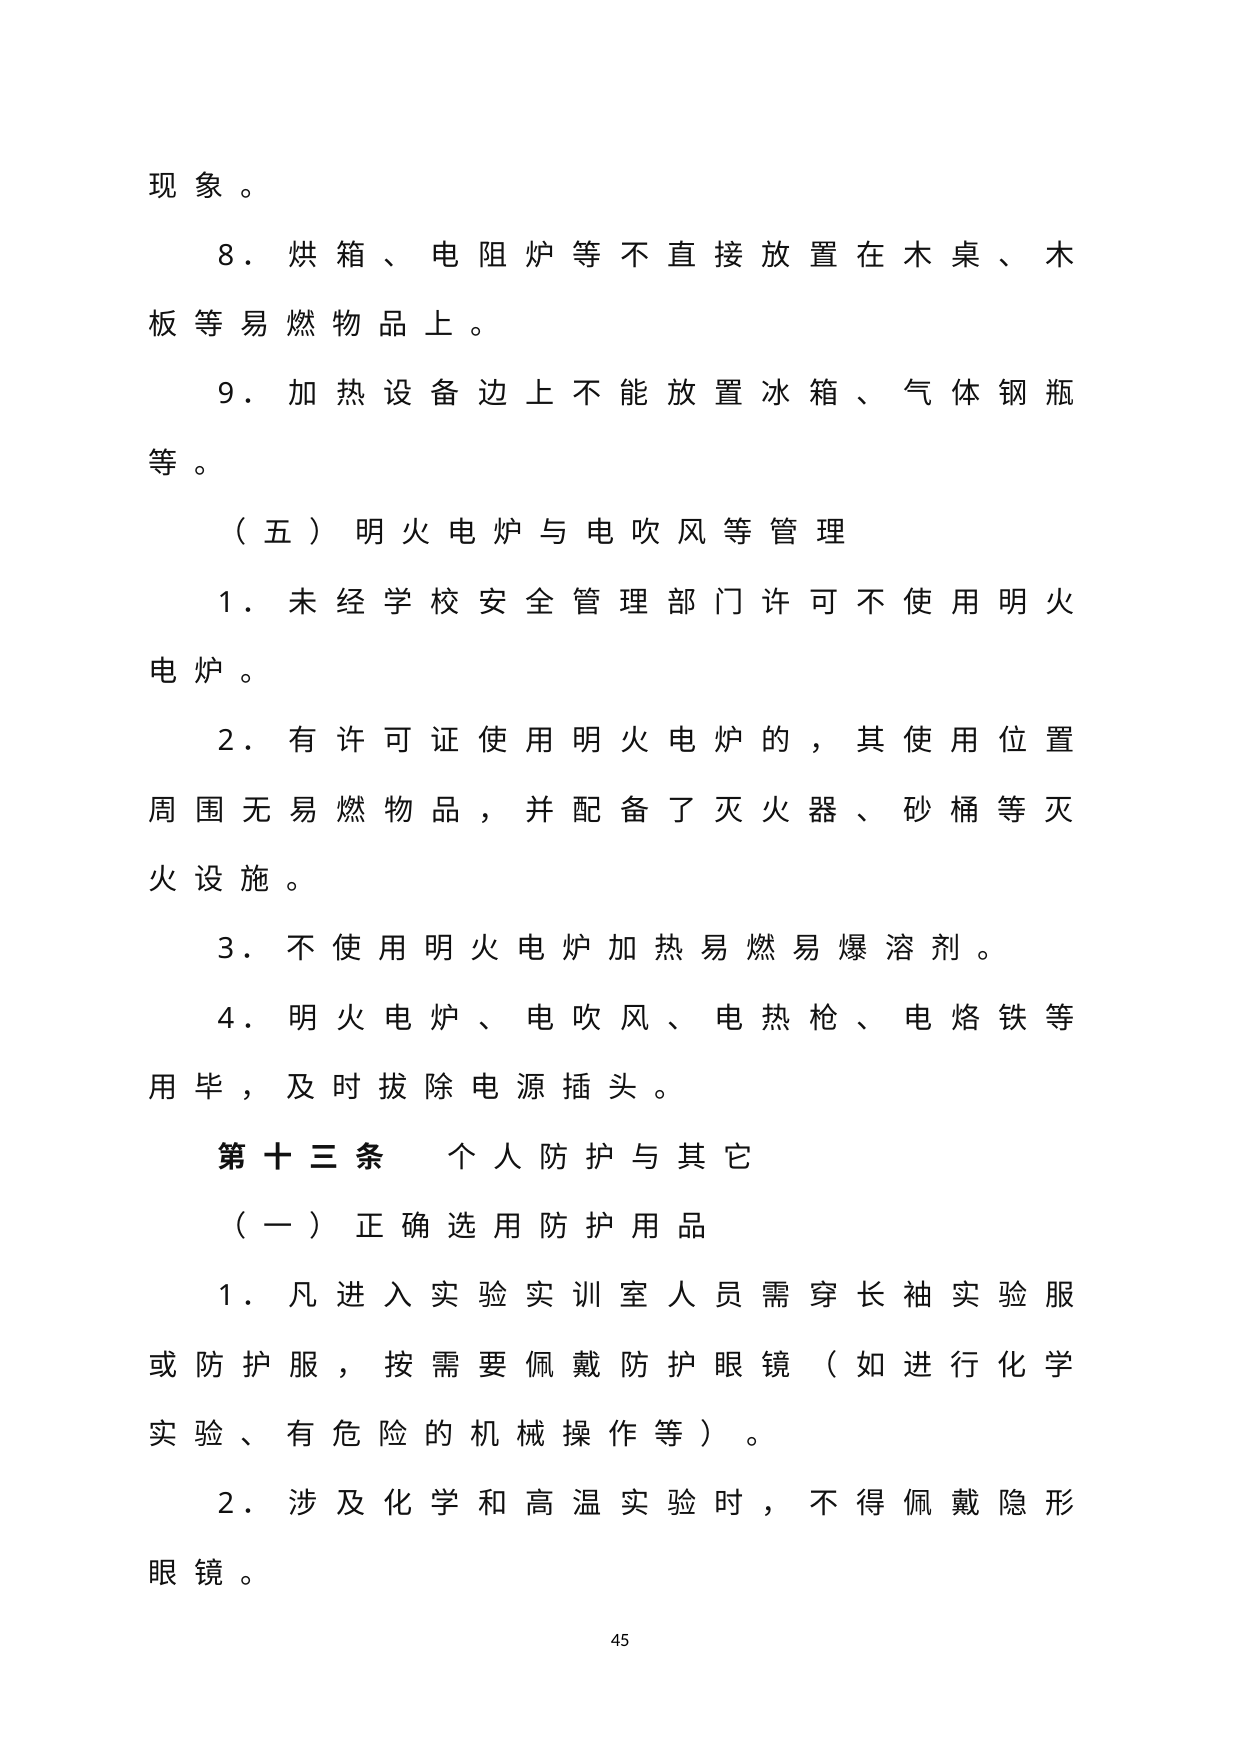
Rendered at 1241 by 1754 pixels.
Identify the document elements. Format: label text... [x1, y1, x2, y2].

text 8．烘箱、电阻炉等不直接放置在木桌、木板等易燃物品上。 [148, 218, 1092, 357]
text 9．加热设备边上不能放置冰箱、气体钢瓶等。 [148, 357, 1092, 495]
text 1．凡进入实验实训室人员需穿长袖实验服或防护服，按需要佩戴防护眼镜（如进行化学实验、有危险的机械操作等）。 [148, 1258, 1092, 1467]
text 3．不使用明火电炉加热易燃易爆溶剂。 [148, 912, 1092, 981]
text （一）正确选用防护用品 [148, 1189, 1092, 1258]
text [148, 148, 1092, 218]
text 1．未经学校安全管理部门许可不使用明火电炉。 [148, 565, 1092, 703]
text （五）明火电炉与电吹风等管理 [148, 495, 1092, 565]
text 2．涉及化学和高温实验时，不得佩戴隐形眼镜。 [148, 1467, 1092, 1605]
text 第十三条 个人防护与其它 [148, 1120, 1092, 1189]
text 4．明火电炉、电吹风、电热枪、电烙铁等用毕，及时拔除电源插头。 [148, 981, 1092, 1120]
text 2．有许可证使用明火电炉的，其使用位置周围无易燃物品，并配备了灭火器、砂桶等灭火设施。 [148, 703, 1092, 912]
